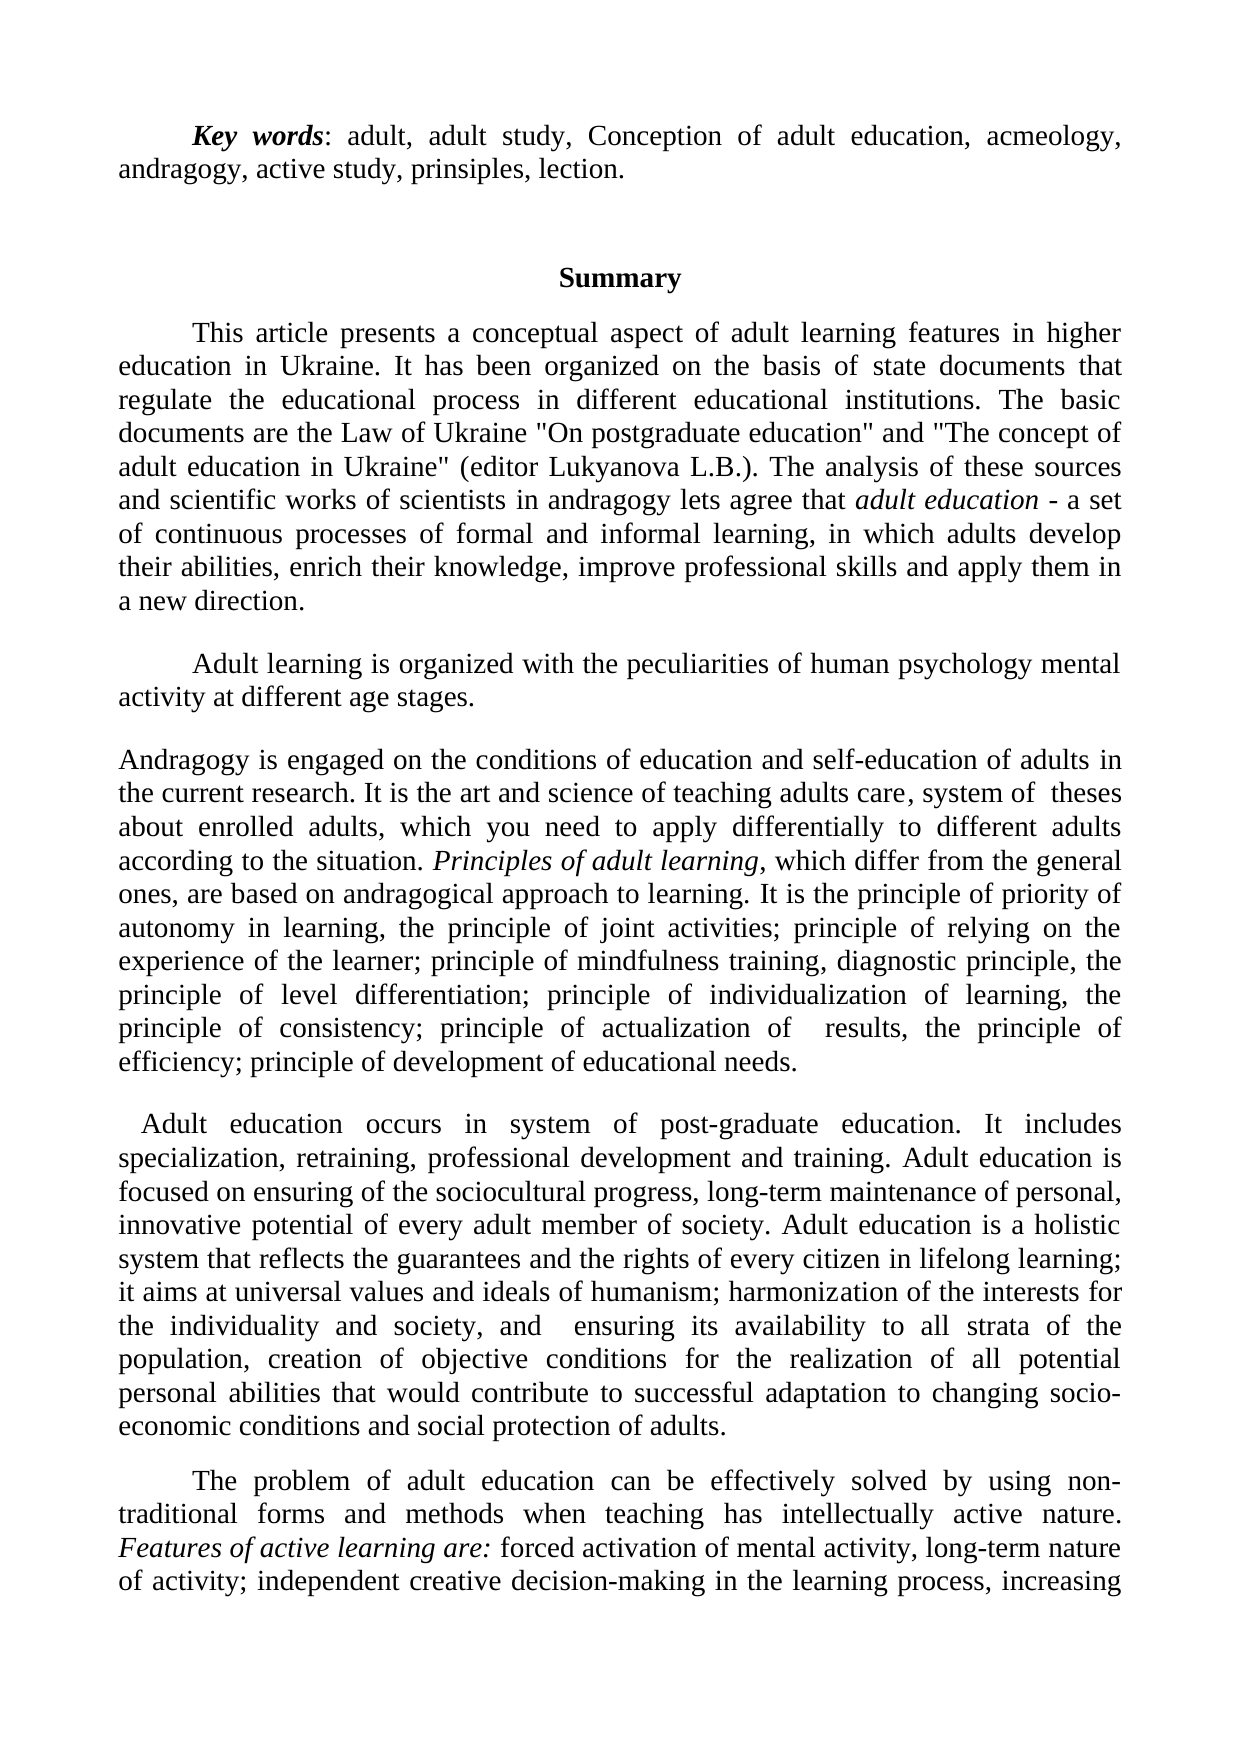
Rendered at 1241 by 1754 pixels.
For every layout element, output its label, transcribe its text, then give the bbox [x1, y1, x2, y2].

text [118, 1463, 1122, 1597]
text Andragogy is engaged on the conditions of education and self-education of adults in the current research. It is the art and science of teaching adults care, system of theses about enrolled adults, which you need to apply differentially to different adults according to the situation. Principles of adult learning, which differ from the general ones, are based on andragogical approach to learning. It is the principle of priority of autonomy in learning, the principle of joint activities; principle of relying on the experience of the learner; principle of mindfulness training, diagnostic principle, the principle of level differentiation; principle of individualization of learning, the principle of consistency; principle of actualization of results, the principle of efficiency; principle of development of educational needs. [118, 742, 1122, 1077]
text Summary [118, 260, 1122, 294]
text This article presents a conceptual aspect of adult learning features in higher education in Ukraine. It has been organized on the basis of state documents that regulate the educational process in different educational institutions. The basic documents are the Law of Ukraine "On postgraduate education" and "The concept of adult education in Ukraine" (editor Lukyanova L.B.). The analysis of these sources and scientific works of scientists in andragogy lets agree that adult education - a set of continuous processes of formal and informal learning, in which adults develop their abilities, enrich their knowledge, improve professional skills and apply them in a new direction. [118, 315, 1122, 617]
text Adult learning is organized with the peculiarities of human psychology mental activity at different age stages. [118, 646, 1122, 713]
text Adult education occurs in system of post-graduate education. It includes specialization, retraining, professional development and training. Adult education is focused on ensuring of the sociocultural progress, long-term maintenance of personal, innovative potential of every adult member of society. Adult education is a holistic system that reflects the guarantees and the rights of every citizen in lifelong learning; it aims at universal values and ideals of humanism; harmonization of the interests for the individuality and society, and ensuring its availability to all strata of the population, creation of objective conditions for the realization of all potential personal abilities that would contribute to successful adaptation to changing socio-economic conditions and social protection of adults. [118, 1107, 1122, 1442]
text Key words: adult, adult study, Conception of adult education, acmeology, andragogy, active study, prinsiples, lection. [118, 118, 1122, 185]
